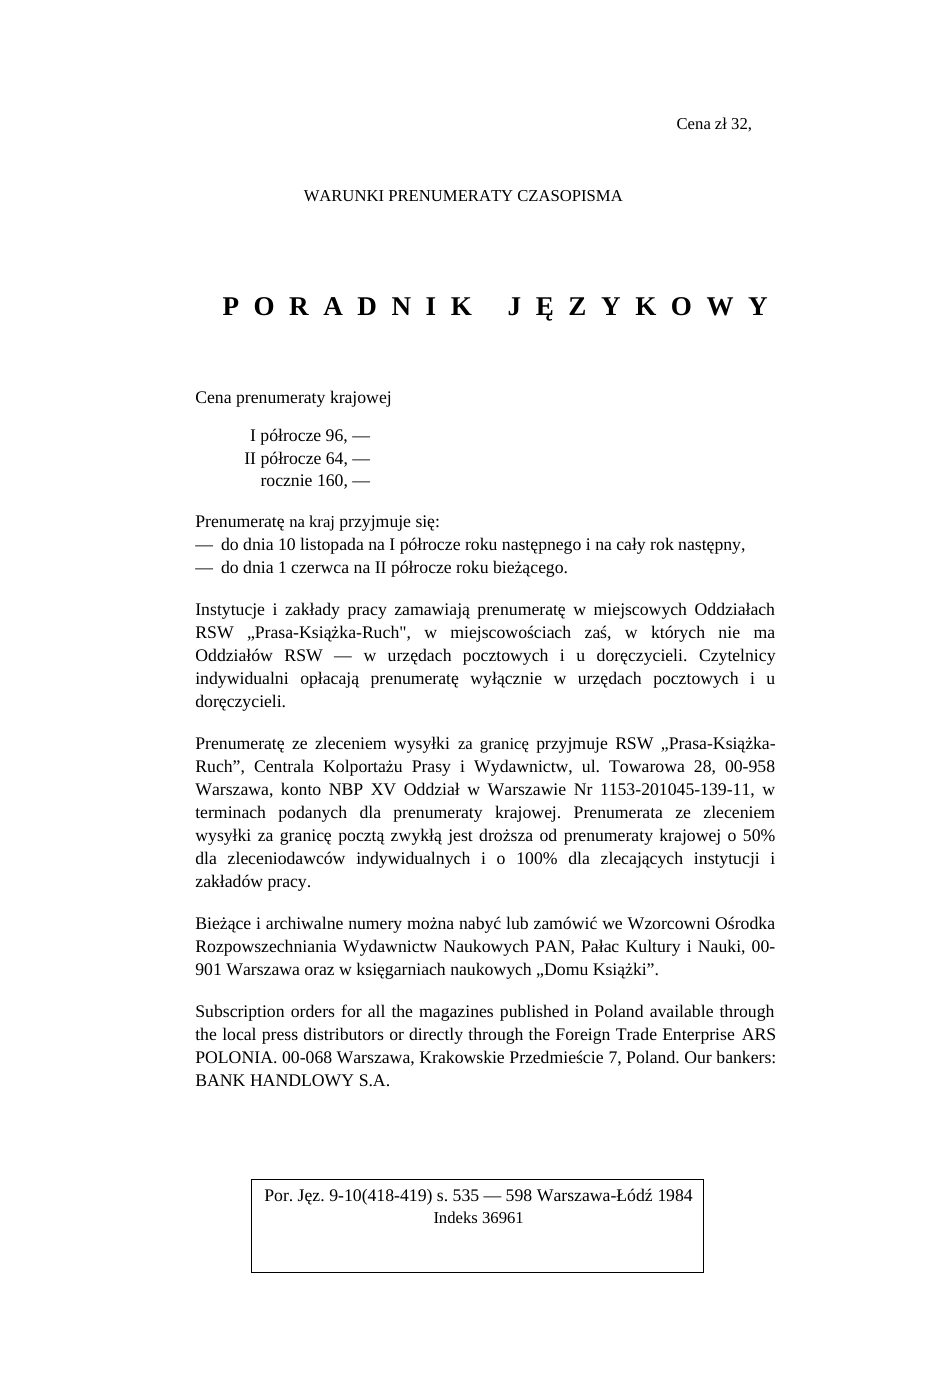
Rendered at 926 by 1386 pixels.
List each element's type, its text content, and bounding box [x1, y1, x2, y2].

text Bieżące i archiwalne numery można nabyć lub zamówić we Wzorcowni Ośrodka Rozpowszechniania Wydawnictw Naukowych PAN, Pałac Kultury i Nauki, 00-901 Warszawa oraz w księgarniach naukowych „Domu Książki”. [195, 911, 776, 980]
text Subscription orders for all the magazines published in Poland available through the local press distributors or directly through the Foreign Trade Enterprise ARS POLONIA. 00-068 Warszawa, Krakowskie Przedmieście 7, Poland. Our bankers: BANK HANDLOWY S.A. [195, 999, 776, 1091]
list do dnia 1 czerwca na II półrocze roku bieżącego. [195, 556, 837, 578]
text Prenumeratę ze zleceniem wysyłki za granicę przyjmuje RSW „Prasa-Książka- Ruch”, Centrala Kolportażu Prasy i Wydawnictw, ul. Towarowa 28, 00-958 Warszawa, konto NBP XV Oddział w Warszawie Nr 1153-201045-139-11, w terminach podanych dla prenumeraty krajowej. Prenumerata ze zleceniem wysyłki za granicę pocztą zwykłą jest droższa od prenumeraty krajowej o 50% dla zleceniodawców indywidualnych i o 100% dla zlecających instytucji i zakładów pracy. [195, 731, 776, 892]
text WARUNKI PRENUMERATY CZASOPISMA [303, 188, 623, 205]
text Prenumeratę na kraj przyjmuje się: [195, 509, 837, 532]
text Instytucje i zakłady pracy zamawiają prenumeratę w miejscowych Oddziałach RSW „Prasa-Książka-Ruch", w miejscowościach zaś, w których nie ma Oddziałów RSW — w urzędach pocztowych i u doręczycieli. Czytelnicy indywidualni opłacają prenumeratę wyłącznie w urzędach pocztowych i u doręczycieli. [195, 597, 776, 712]
list do dnia 10 listopada na I półrocze roku następnego i na cały rok następny, [195, 532, 837, 556]
text Por. Jęz. 9-10(418-419) s. 535 — 598 Warszawa-Łódź 1984 Indeks 36961 [254, 1182, 703, 1230]
text PORADNIK JĘZYKOWY [222, 294, 768, 321]
text I półrocze 96, — [33, 424, 370, 446]
text II półrocze 64, — rocznie 160, — [235, 446, 370, 491]
text Cena zł 32, [676, 116, 752, 133]
text Cena prenumeraty krajowej [195, 389, 837, 407]
